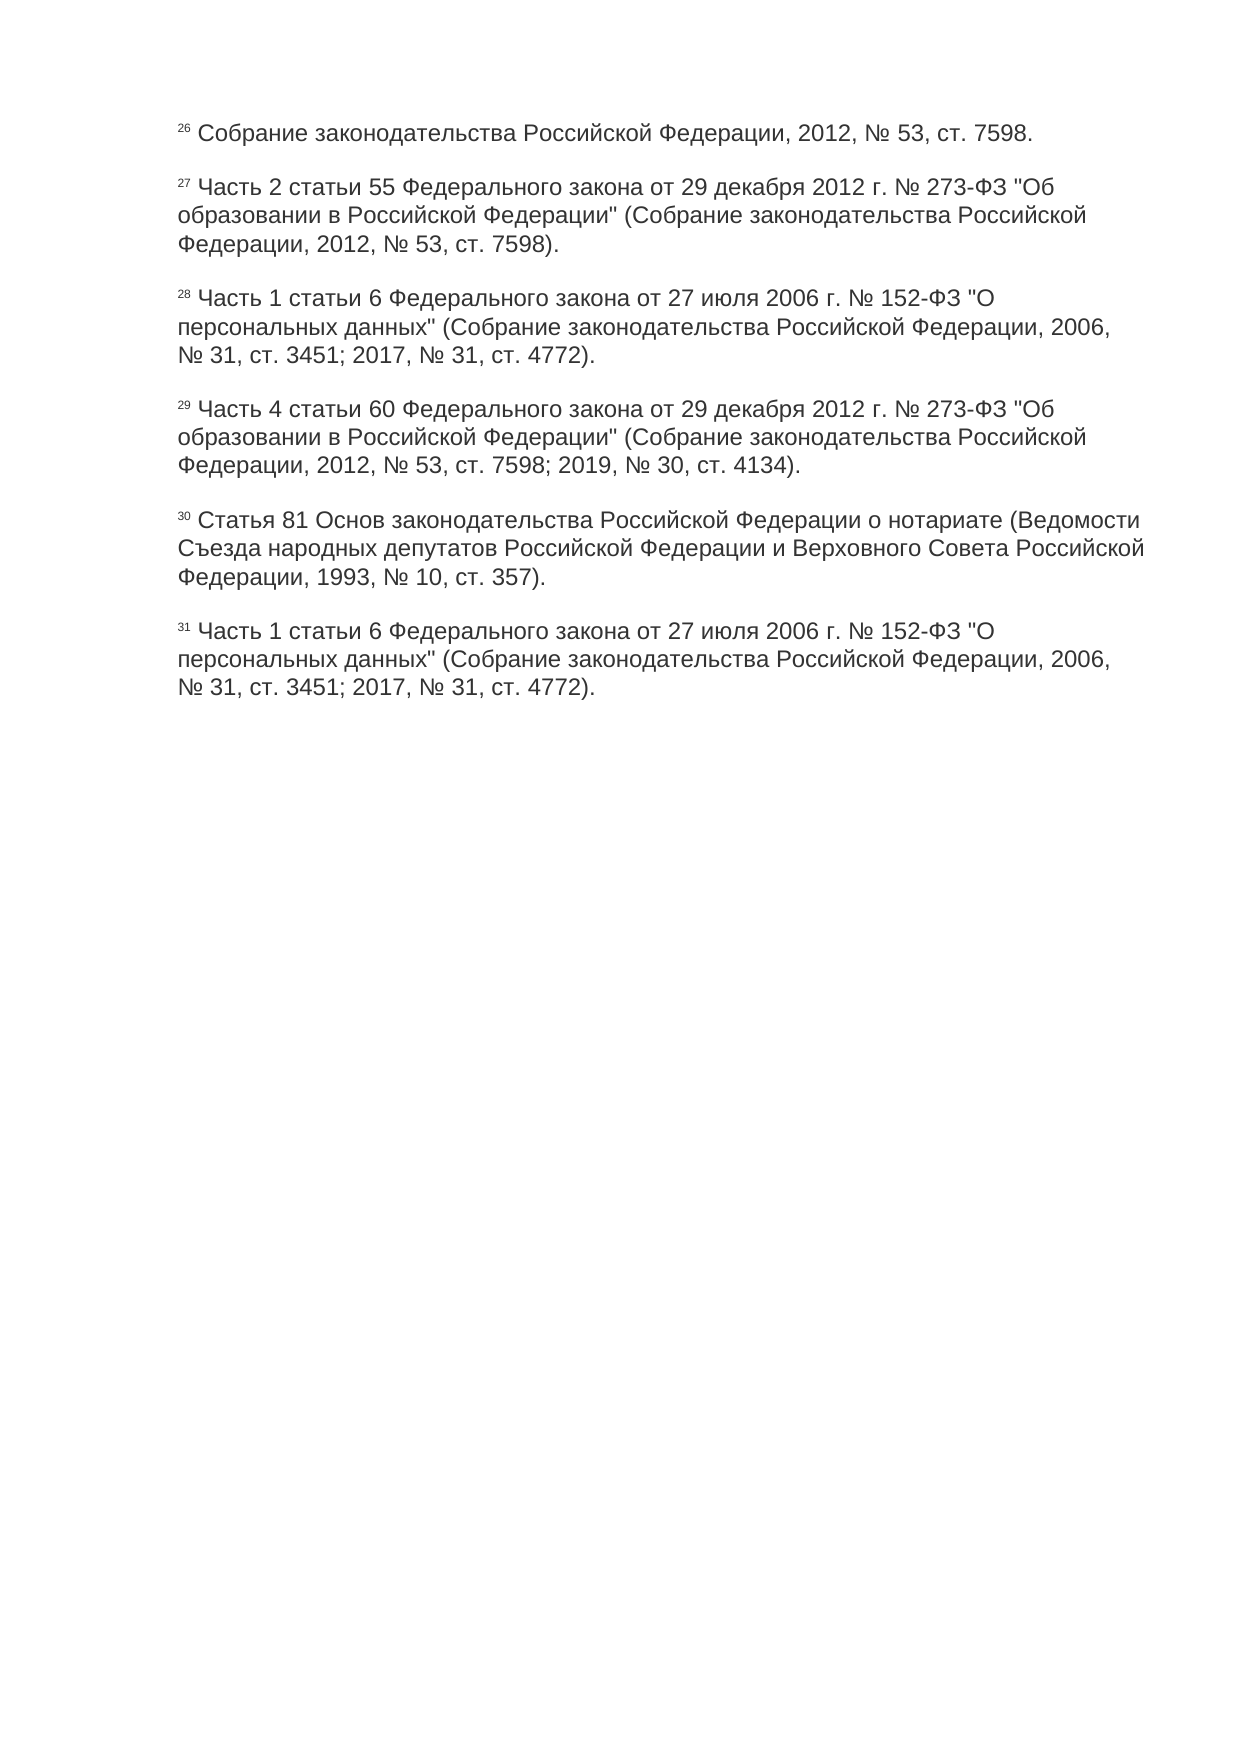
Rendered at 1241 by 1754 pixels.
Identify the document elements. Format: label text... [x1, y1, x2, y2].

text 29 Часть 4 статьи 60 Федерального закона от 29 декабря 2012 г. № 273-ФЗ "Об образовании в Российской Федерации" (Собрание законодательства Российской Федерации, 2012, № 53, ст. 7598; 2019, № 30, ст. 4134). [177, 395, 1152, 479]
text 30 Статья 81 Основ законодательства Российской Федерации о нотариате (Ведомости Съезда народных депутатов Российской Федерации и Верховного Совета Российской Федерации, 1993, № 10, ст. 357). [177, 506, 1152, 590]
text 26 Собрание законодательства Российской Федерации, 2012, № 53, ст. 7598. [177, 118, 1152, 146]
text 28 Часть 1 статьи 6 Федерального закона от 27 июля 2006 г. № 152-ФЗ "О персональных данных" (Собрание законодательства Российской Федерации, 2006, № 31, ст. 3451; 2017, № 31, ст. 4772). [177, 284, 1152, 368]
text 31 Часть 1 статьи 6 Федерального закона от 27 июля 2006 г. № 152-ФЗ "О персональных данных" (Собрание законодательства Российской Федерации, 2006, № 31, ст. 3451; 2017, № 31, ст. 4772). [177, 617, 1152, 701]
text 27 Часть 2 статьи 55 Федерального закона от 29 декабря 2012 г. № 273-ФЗ "Об образовании в Российской Федерации" (Собрание законодательства Российской Федерации, 2012, № 53, ст. 7598). [177, 173, 1152, 257]
